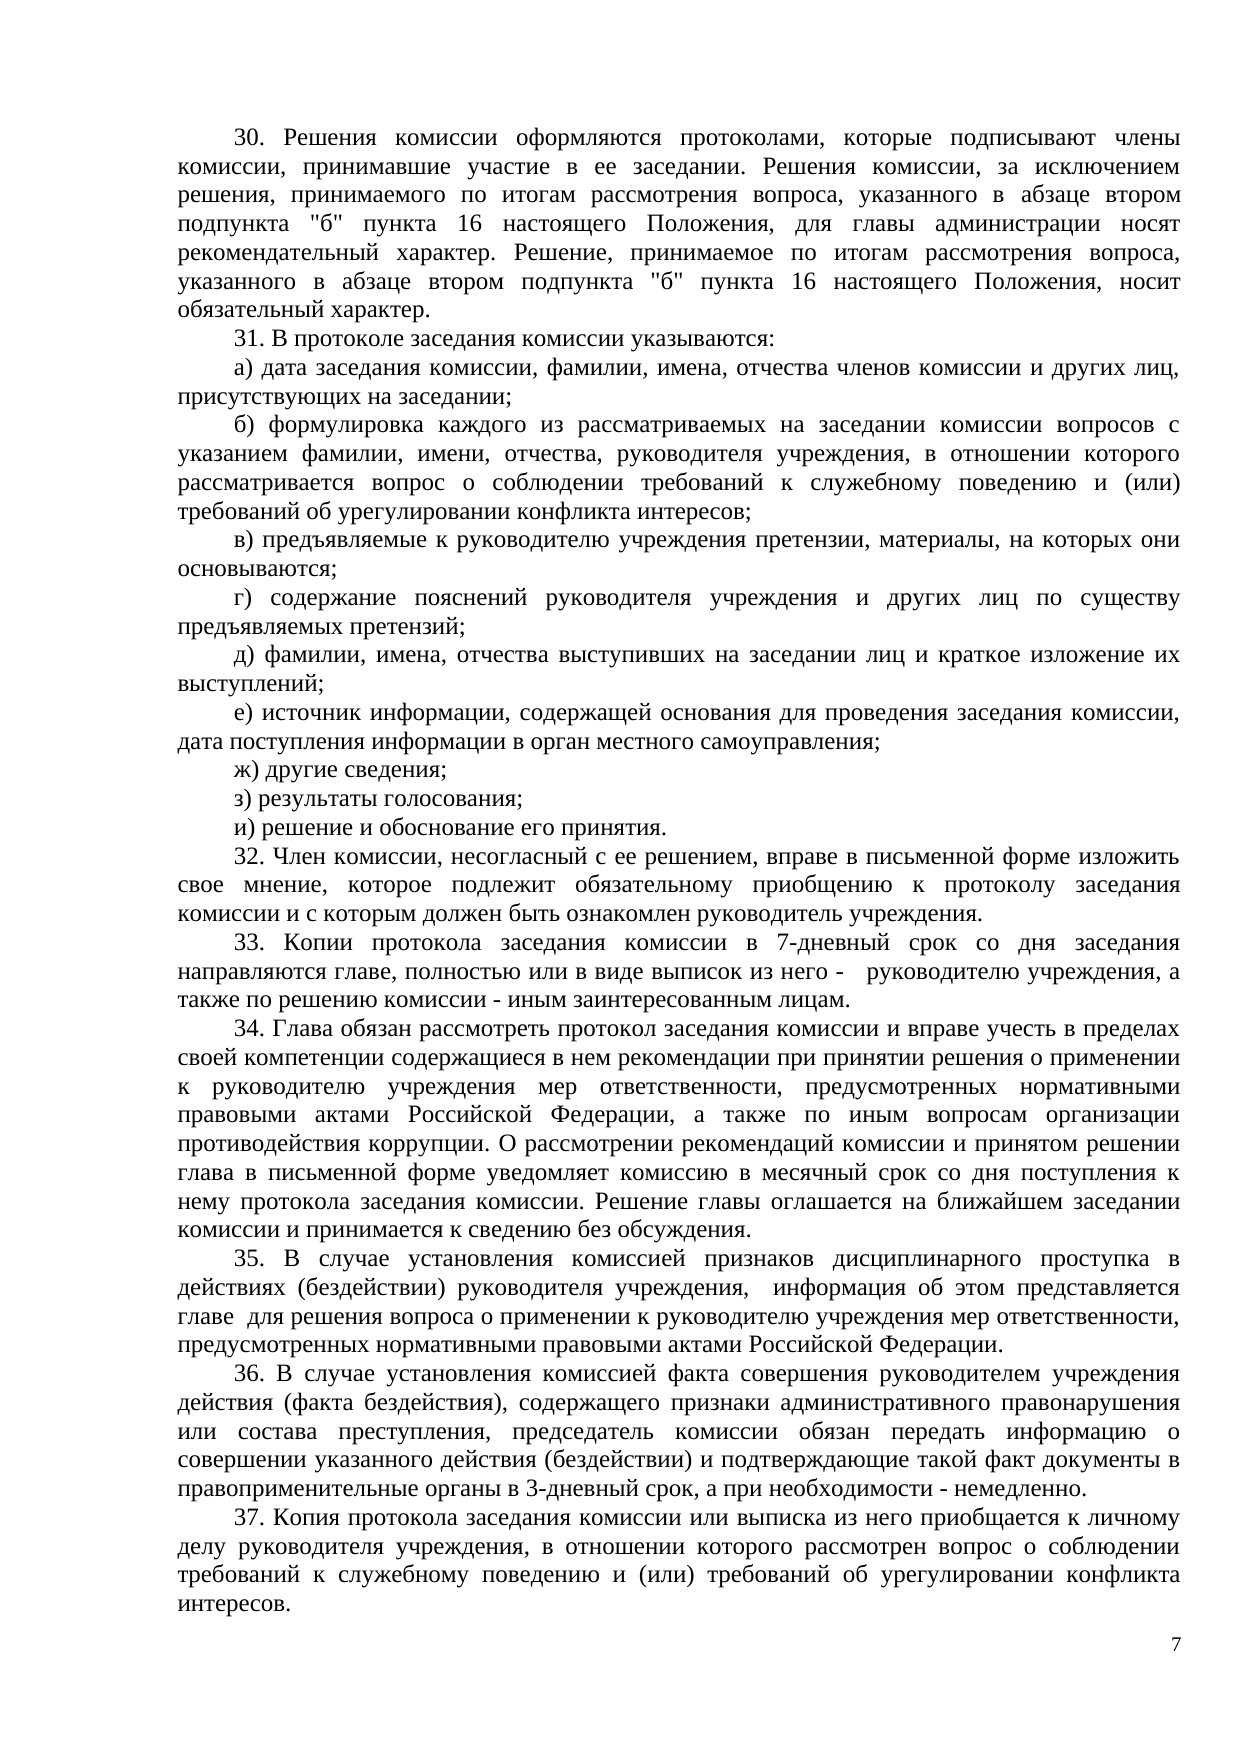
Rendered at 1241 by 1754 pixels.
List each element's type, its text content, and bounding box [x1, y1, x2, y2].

text в) предъявляемые к руководителю учреждения претензии, материалы, на которых они основываются; [177, 524, 1181, 582]
text 36. В случае установления комиссией факта совершения руководителем учреждения действия (факта бездействия), содержащего признаки административного правонарушения или состава преступления, председатель комиссии обязан передать информацию о совершении указанного действия (бездействии) и подтверждающие такой факт документы в правоприменительные органы в 3-дневный срок, а при необходимости - немедленно. [177, 1358, 1181, 1502]
text з) результаты голосования; [177, 783, 1181, 812]
text ж) другие сведения; [177, 754, 1181, 783]
text 31. В протоколе заседания комиссии указываются: [177, 323, 1181, 352]
text 37. Копия протокола заседания комиссии или выписка из него приобщается к личному делу руководителя учреждения, в отношении которого рассмотрен вопрос о соблюдении требований к служебному поведению и (или) требований об урегулировании конфликта интересов. [177, 1502, 1181, 1617]
text 35. В случае установления комиссией признаков дисциплинарного проступка в действиях (бездействии) руководителя учреждения, информация об этом представляется главе для решения вопроса о применении к руководителю учреждения мер ответственности, предусмотренных нормативными правовыми актами Российской Федерации. [177, 1243, 1181, 1358]
text 30. Решения комиссии оформляются протоколами, которые подписывают члены комиссии, принимавшие участие в ее заседании. Решения комиссии, за исключением решения, принимаемого по итогам рассмотрения вопроса, указанного в абзаце втором подпункта "б" пункта 16 настоящего Положения, для главы администрации носят рекомендательный характер. Решение, принимаемое по итогам рассмотрения вопроса, указанного в абзаце втором подпункта "б" пункта 16 настоящего Положения, носит обязательный характер. [177, 122, 1181, 323]
text д) фамилии, имена, отчества выступивших на заседании лиц и краткое изложение их выступлений; [177, 639, 1181, 697]
text 33. Копии протокола заседания комиссии в 7-дневный срок со дня заседания направляются главе, полностью или в виде выписок из него - руководителю учреждения, а также по решению комиссии - иным заинтересованным лицам. [177, 927, 1181, 1013]
text 34. Глава обязан рассмотреть протокол заседания комиссии и вправе учесть в пределах своей компетенции содержащиеся в нем рекомендации при принятии решения о применении к руководителю учреждения мер ответственности, предусмотренных нормативными правовыми актами Российской Федерации, а также по иным вопросам организации противодействия коррупции. О рассмотрении рекомендаций комиссии и принятом решении глава в письменной форме уведомляет комиссию в месячный срок со дня поступления к нему протокола заседания комиссии. Решение главы оглашается на ближайшем заседании комиссии и принимается к сведению без обсуждения. [177, 1013, 1181, 1243]
text г) содержание пояснений руководителя учреждения и других лиц по существу предъявляемых претензий; [177, 582, 1181, 639]
text и) решение и обоснование его принятия. [177, 812, 1181, 841]
text а) дата заседания комиссии, фамилии, имена, отчества членов комиссии и других лиц, присутствующих на заседании; [177, 352, 1181, 409]
text 32. Член комиссии, несогласный с ее решением, вправе в письменной форме изложить свое мнение, которое подлежит обязательному приобщению к протоколу заседания комиссии и с которым должен быть ознакомлен руководитель учреждения. [177, 841, 1181, 927]
text е) источник информации, содержащей основания для проведения заседания комиссии, дата поступления информации в орган местного самоуправления; [177, 697, 1181, 754]
text б) формулировка каждого из рассматриваемых на заседании комиссии вопросов с указанием фамилии, имени, отчества, руководителя учреждения, в отношении которого рассматривается вопрос о соблюдении требований к служебному поведению и (или) требований об урегулировании конфликта интересов; [177, 409, 1181, 524]
